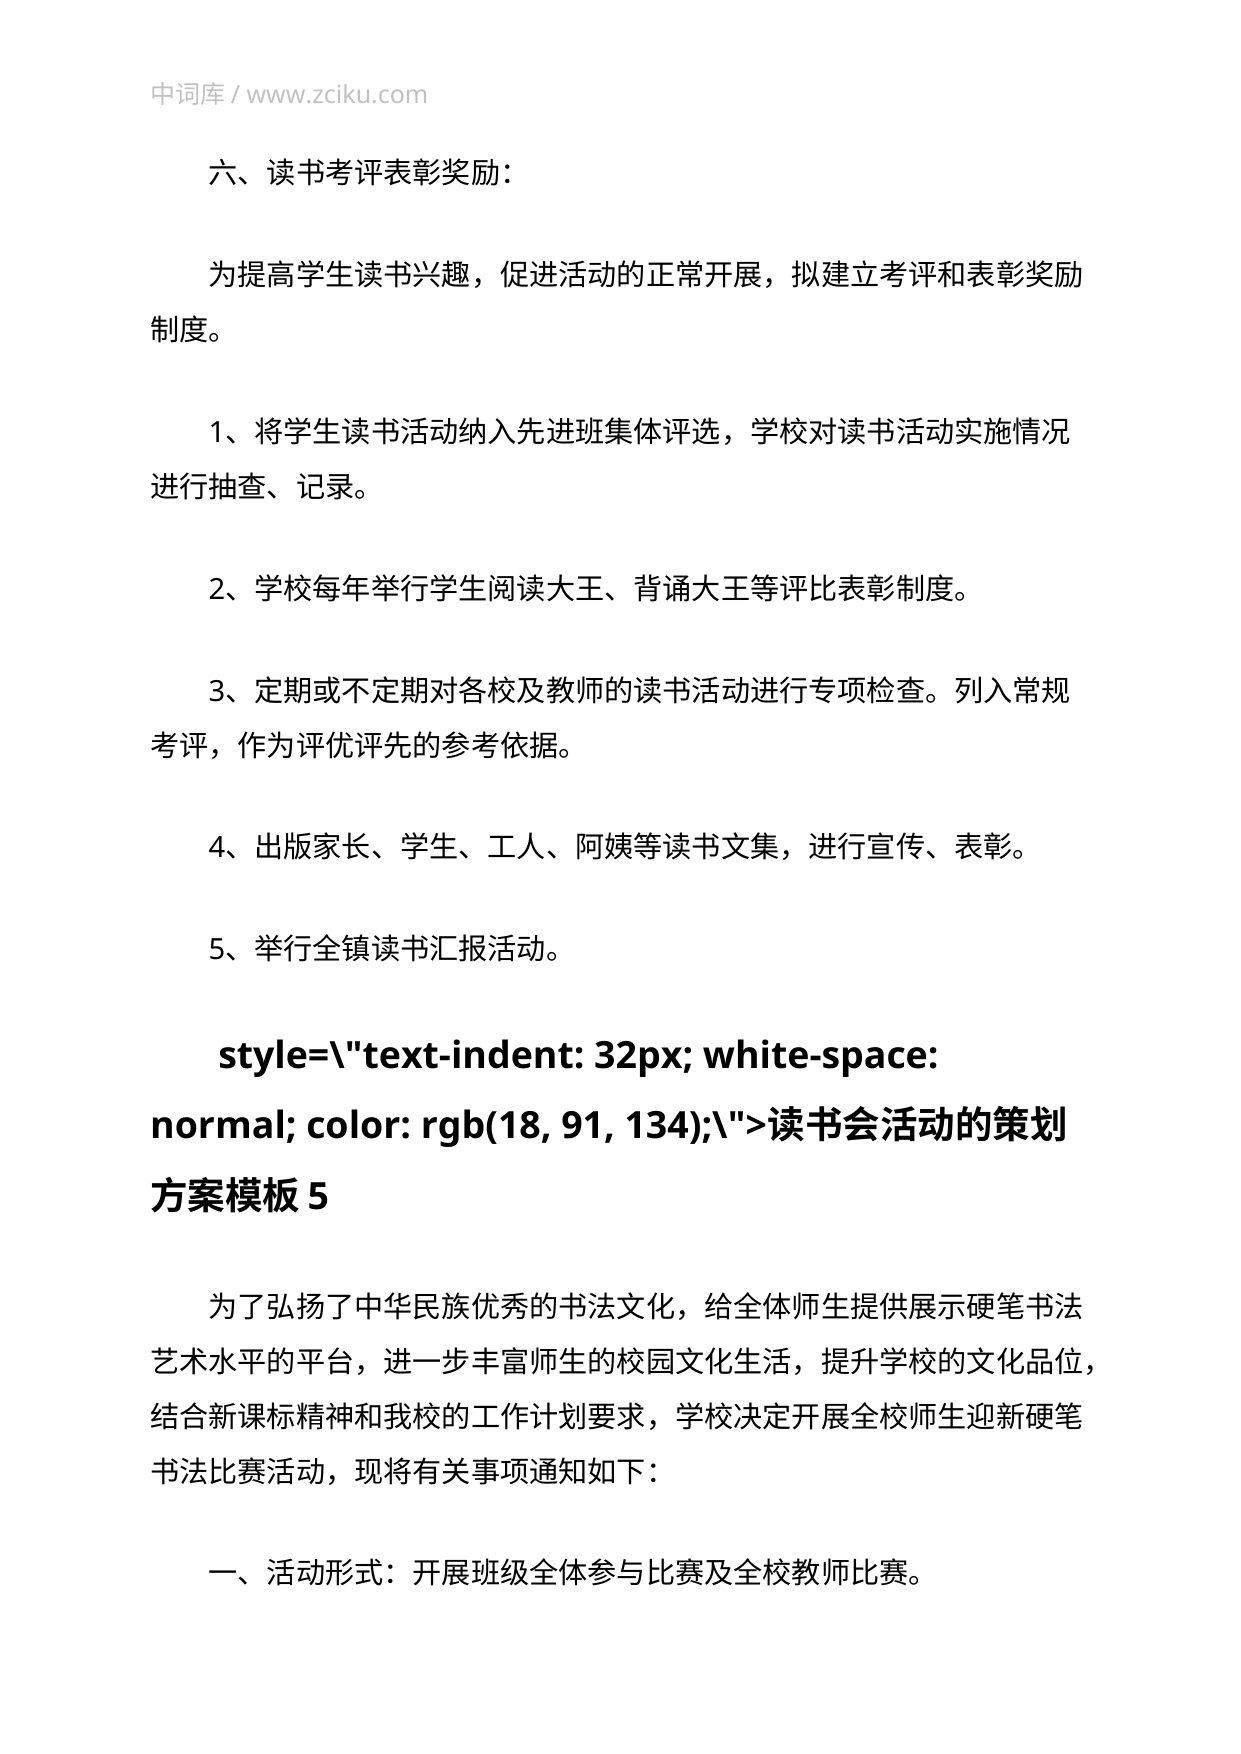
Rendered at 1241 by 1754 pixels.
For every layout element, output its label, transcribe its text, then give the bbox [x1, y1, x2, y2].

text 3、定期或不定期对各校及教师的读书活动进行专项检查。列入常规考评，作为评优评先的参考依据。 [150, 667, 1090, 764]
text 4、出版家长、学生、工人、阿姨等读书文集，进行宣传、表彰。 [150, 824, 1090, 866]
text 六、读书考评表彰奖励： [150, 150, 1090, 192]
text 为提高学生读书兴趣，促进活动的正常开展，拟建立考评和表彰奖励制度。 [150, 252, 1090, 349]
text style=\"text-indent: 32px; white-space: normal; color: rgb(18, 91, 134);\">读书会活动的策划方案模板5 [150, 1028, 1090, 1220]
text 一、活动形式：开展班级全体参与比赛及全校教师比赛。 [150, 1550, 1090, 1592]
text 2、学校每年举行学生阅读大王、背诵大王等评比表彰制度。 [150, 565, 1090, 608]
text 为了弘扬了中华民族优秀的书法文化，给全体师生提供展示硬笔书法艺术水平的平台，进一步丰富师生的校园文化生活，提升学校的文化品位，结合新课标精神和我校的工作计划要求，学校决定开展全校师生迎新硬笔书法比赛活动，现将有关事项通知如下： [150, 1283, 1090, 1491]
text 5、举行全镇读书汇报活动。 [150, 926, 1090, 968]
text 1、将学生读书活动纳入先进班集体评选，学校对读书活动实施情况进行抽查、记录。 [150, 408, 1090, 506]
